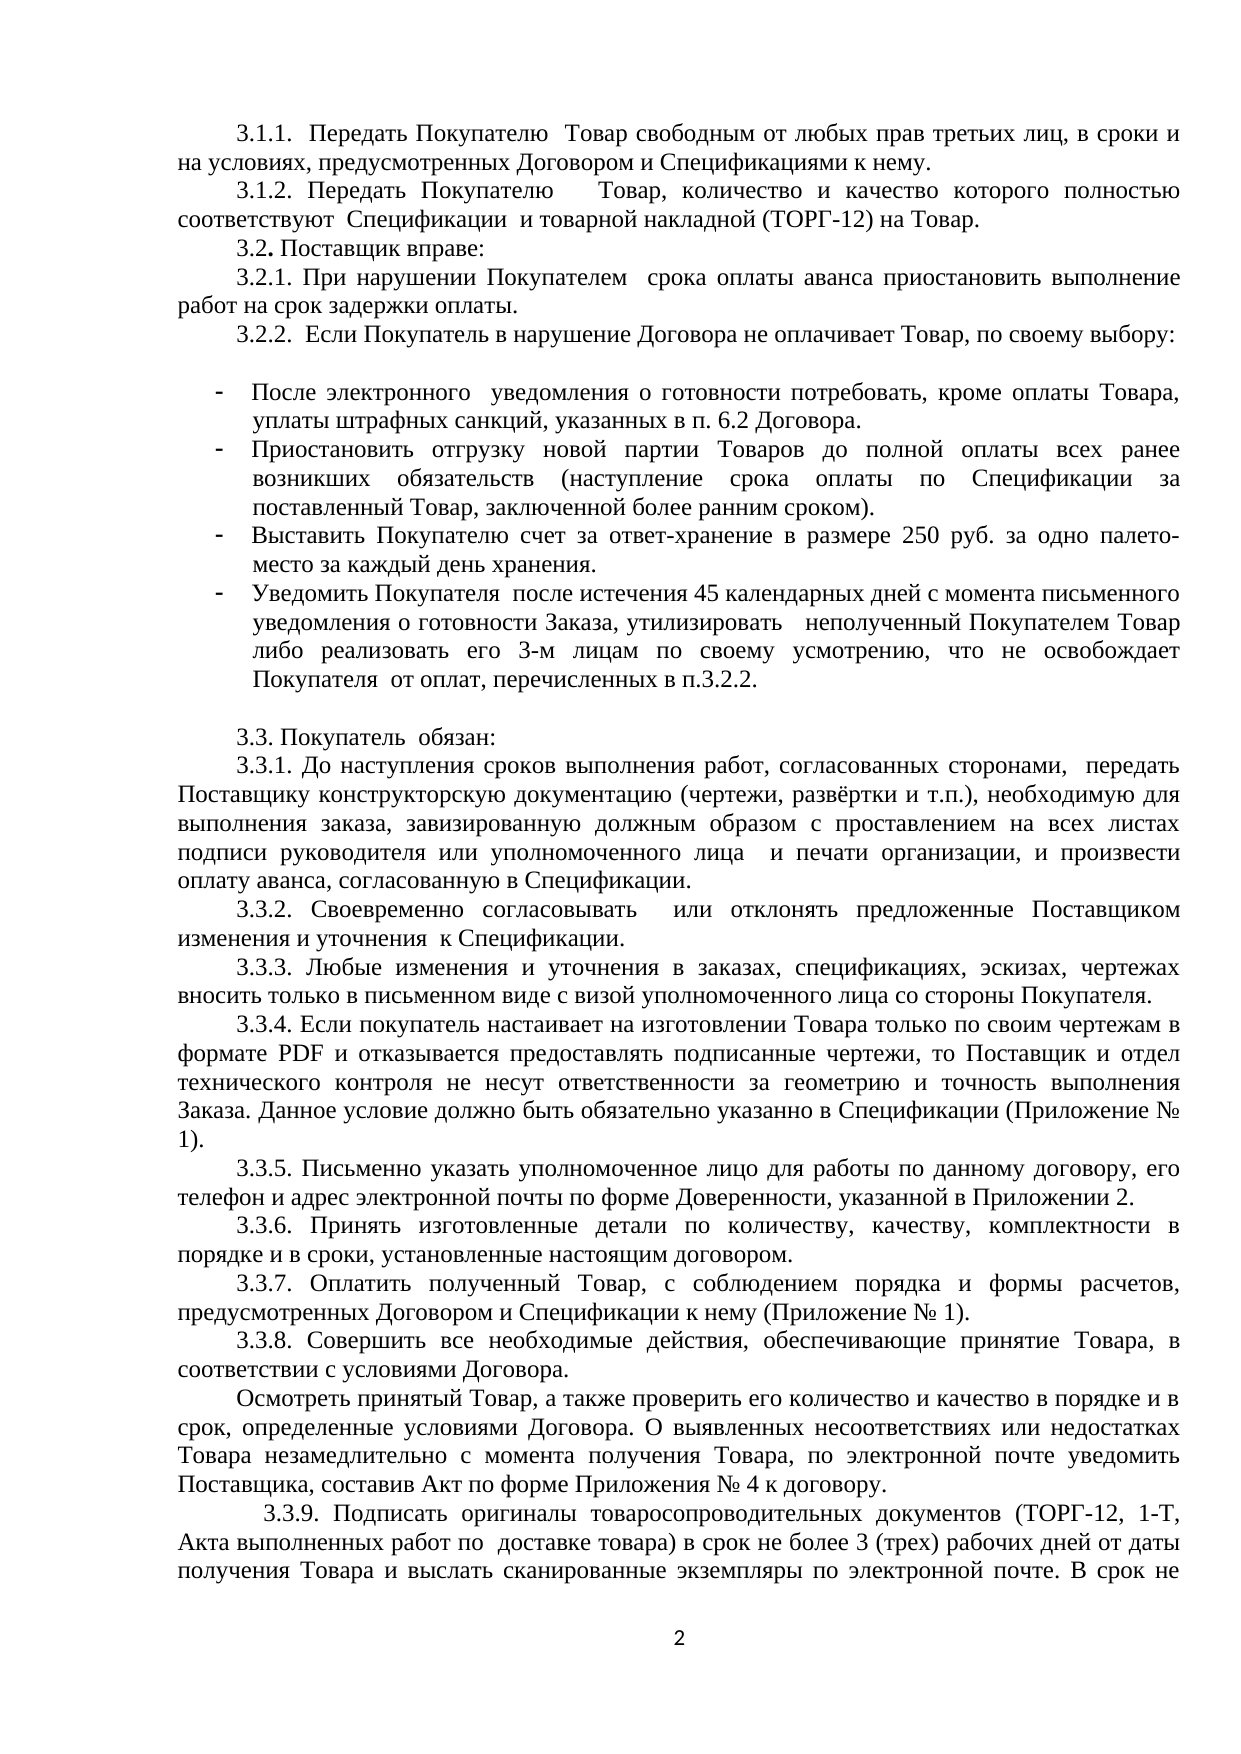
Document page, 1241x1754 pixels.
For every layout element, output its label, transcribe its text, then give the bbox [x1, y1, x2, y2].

list 3.1.1. Передать Покупателю Товар свободным от любых прав третьих лиц, в сроки и на условиях, предусмотренных Договором и Спецификациями к нему. [177, 118, 1181, 176]
text 3.3.7. Оплатить полученный Товар, с соблюдением порядка и формы расчетов, предусмотренных Договором и Спецификации к нему (Приложение № 1). [177, 1268, 1181, 1326]
text 3.3.2. Своевременно согласовывать или отклонять предложенные Поставщиком изменения и уточнения к Спецификации. [177, 894, 1181, 952]
list Приостановить отгрузку новой партии Товаров до полной оплаты всех ранее возникших обязательств (наступление срока оплаты по Спецификации за поставленный Товар, заключенной более ранним сроком). [215, 434, 1181, 521]
text Осмотреть принятый Товар, а также проверить его количество и качество в порядке и в срок, определенные условиями Договора. О выявленных несоответствиях или недостатках Товара незамедлительно с момента получения Товара, по электронной почте уведомить Поставщика, составив Акт по форме Приложения № 4 к договору. [177, 1383, 1181, 1498]
list Уведомить Покупателя после истечения 45 календарных дней с момента письменного уведомления о готовности Заказа, утилизировать неполученный Покупателем Товар либо реализовать его 3-м лицам по своему усмотрению, что не освобождает Покупателя от оплат, перечисленных в п.3.2.2. [215, 578, 1181, 693]
list 3.2.1. При нарушении Покупателем срока оплаты аванса приостановить выполнение работ на срок задержки оплаты. [177, 262, 1181, 319]
list 3.2. Поставщик вправе: [177, 233, 1181, 262]
text 3.3.3. Любые изменения и уточнения в заказах, спецификациях, эскизах, чертежах вносить только в письменном виде с визой уполномоченного лица со стороны Покупателя. [177, 952, 1181, 1009]
list После электронного уведомления о готовности потребовать, кроме оплаты Товара, уплаты штрафных санкций, указанных в п. 6.2 Договора. [215, 377, 1181, 434]
list 3.2.2. Если Покупатель в нарушение Договора не оплачивает Товар, по своему выбору: [177, 319, 1181, 348]
text 3.3. Покупатель обязан: [177, 722, 1181, 751]
text 3.3.1. До наступления сроков выполнения работ, согласованных сторонами, передать Поставщику конструкторскую документацию (чертежи, развёртки и т.п.), необходимую для выполнения заказа, завизированную должным образом с проставлением на всех листах подписи руководителя или уполномоченного лица и печати организации, и произвести оплату аванса, согласованную в Спецификации. [177, 751, 1181, 894]
text 3.3.4. Если покупатель настаивает на изготовлении Товара только по своим чертежам в формате PDF и отказывается предоставлять подписанные чертежи, то Поставщик и отдел технического контроля не несут ответственности за геометрию и точность выполнения Заказа. Данное условие должно быть обязательно указанно в Спецификации (Приложение № 1). [177, 1009, 1181, 1153]
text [177, 1498, 1181, 1584]
list Выставить Покупателю счет за ответ-хранение в размере 250 руб. за одно палето-место за каждый день хранения. [215, 521, 1181, 578]
text 3.3.5. Письменно указать уполномоченное лицо для работы по данному договору, его телефон и адрес электронной почты по форме Доверенности, указанной в Приложении 2. [177, 1153, 1181, 1211]
list 3.1.2. Передать Покупателю Товар, количество и качество которого полностью соответствуют Спецификации и товарной накладной (ТОРГ-12) на Товар. [177, 176, 1181, 233]
text 3.3.6. Принять изготовленные детали по количеству, качеству, комплектности в порядке и в сроки, установленные настоящим договором. [177, 1211, 1181, 1268]
text 3.3.8. Совершить все необходимые действия, обеспечивающие принятие Товара, в соответствии с условиями Договора. [177, 1326, 1181, 1383]
